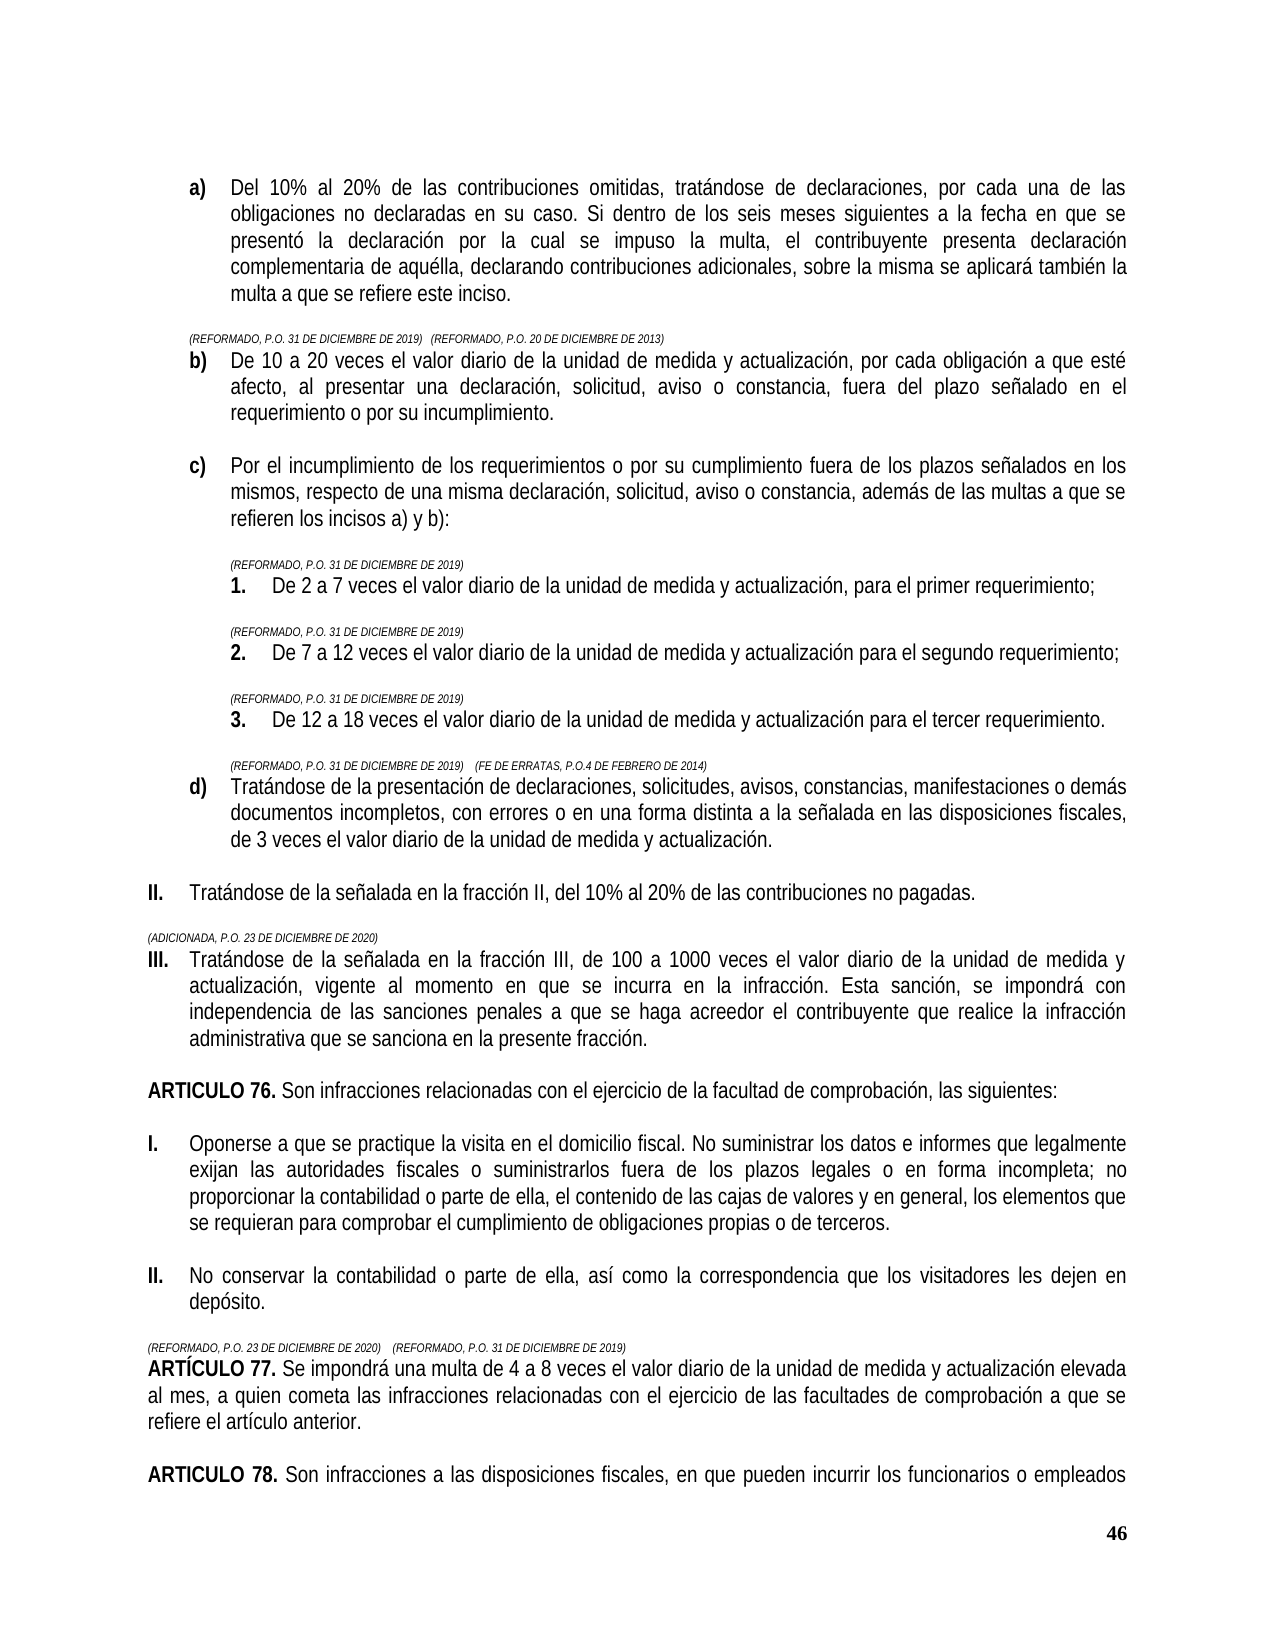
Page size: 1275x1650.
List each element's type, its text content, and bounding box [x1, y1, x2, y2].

text (REFORMADO, P.O. 31 DE DICIEMBRE DE 2019) [230, 692, 1127, 706]
text (REFORMADO, P.O. 23 DE DICIEMBRE DE 2020) (REFORMADO, P.O. 31 DE DICIEMBRE DE 2019) [148, 1341, 1127, 1355]
text (REFORMADO, P.O. 31 DE DICIEMBRE DE 2019) (REFORMADO, P.O. 20 DE DICIEMBRE DE 2013) [148, 332, 1127, 347]
text 1. De 2 a 7 veces el valor diario de la unidad de medida y actualización, para el primer requerimiento; [230, 572, 1127, 598]
text (REFORMADO, P.O. 31 DE DICIEMBRE DE 2019) [230, 624, 1127, 639]
text (ADICIONADA, P.O. 23 DE DICIEMBRE DE 2020) [148, 931, 1127, 946]
text ARTÍCULO 77. Se impondrá una multa de 4 a 8 veces el valor diario de la unidad de medida y actualización elevada al mes, a quien cometa las infracciones relacionadas con el ejercicio de las facultades de comprobación a que se refiere el artículo anterior. [148, 1355, 1127, 1434]
text c) Por el incumplimiento de los requerimientos o por su cumplimiento fuera de los plazos señalados en los mismos, respecto de una misma declaración, solicitud, aviso o constancia, además de las multas a que se refieren los incisos a) y b): [189, 452, 1127, 531]
text II. No conservar la contabilidad o parte de ella, así como la correspondencia que los visitadores les dejen en depósito. [148, 1262, 1127, 1314]
text 3. De 12 a 18 veces el valor diario de la unidad de medida y actualización para el tercer requerimiento. [230, 706, 1127, 732]
text (REFORMADO, P.O. 31 DE DICIEMBRE DE 2019) (FE DE ERRATAS, P.O.4 DE FEBRERO DE 2014) [230, 759, 1127, 773]
text III. Tratándose de la señalada en la fracción III, de 100 a 1000 veces el valor diario de la unidad de medida y actualización, vigente al momento en que se incurra en la infracción. Esta sanción, se impondrá con independencia de las sanciones penales a que se haga acreedor el contribuyente que realice la infracción administrativa que se sanciona en la presente fracción. [148, 946, 1127, 1051]
text (REFORMADO, P.O. 31 DE DICIEMBRE DE 2019) [230, 557, 1127, 572]
text II. Tratándose de la señalada en la fracción II, del 10% al 20% de las contribuciones no pagadas. [148, 878, 1127, 905]
text d) Tratándose de la presentación de declaraciones, solicitudes, avisos, constancias, manifestaciones o demás documentos incompletos, con errores o en una forma distinta a la señalada en las disposiciones fiscales, de 3 veces el valor diario de la unidad de medida y actualización. [189, 773, 1127, 852]
text I. Oponerse a que se practique la visita en el domicilio fiscal. No suministrar los datos e informes que legalmente exijan las autoridades fiscales o suministrarlos fuera de los plazos legales o en forma incompleta; no proporcionar la contabilidad o parte de ella, el contenido de las cajas de valores y en general, los elementos que se requieran para comprobar el cumplimiento de obligaciones propias o de terceros. [148, 1130, 1127, 1235]
text a) Del 10% al 20% de las contribuciones omitidas, tratándose de declaraciones, por cada una de las obligaciones no declaradas en su caso. Si dentro de los seis meses siguientes a la fecha en que se presentó la declaración por la cual se impuso la multa, el contribuyente presenta declaración complementaria de aquélla, declarando contribuciones adicionales, sobre la misma se aplicará también la multa a que se refiere este inciso. [189, 174, 1127, 306]
text 2. De 7 a 12 veces el valor diario de la unidad de medida y actualización para el segundo requerimiento; [230, 639, 1127, 665]
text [148, 1461, 1127, 1487]
text ARTICULO 76. Son infracciones relacionadas con el ejercicio de la facultad de comprobación, las siguientes: [148, 1077, 1127, 1104]
text b) De 10 a 20 veces el valor diario de la unidad de medida y actualización, por cada obligación a que esté afecto, al presentar una declaración, solicitud, aviso o constancia, fuera del plazo señalado en el requerimiento o por su incumplimiento. [189, 347, 1127, 426]
